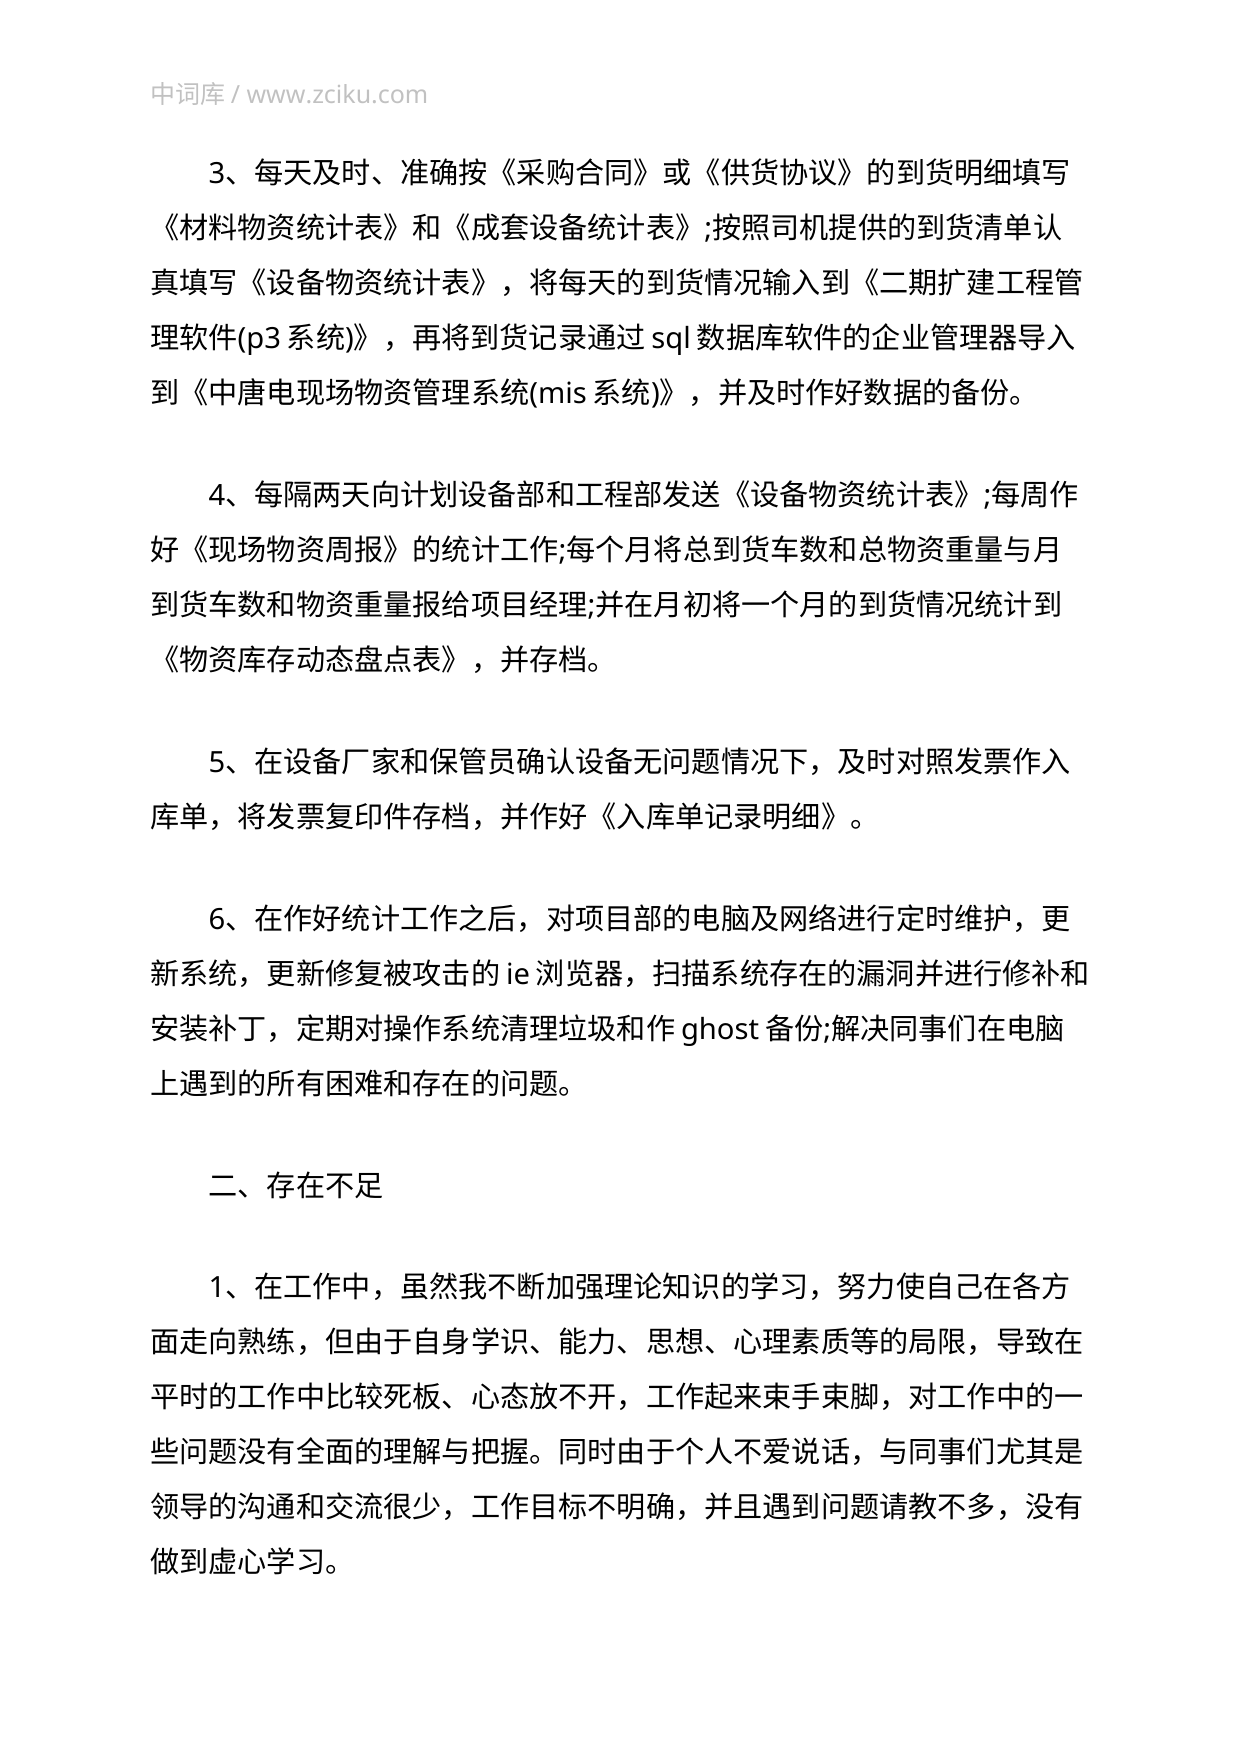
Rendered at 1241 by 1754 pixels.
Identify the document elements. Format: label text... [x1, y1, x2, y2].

text 4、每隔两天向计划设备部和工程部发送《设备物资统计表》;每周作好《现场物资周报》的统计工作;每个月将总到货车数和总物资重量与月到货车数和物资重量报给项目经理;并在月初将一个月的到货情况统计到《物资库存动态盘点表》，并存档。 [150, 472, 1090, 679]
text 3、每天及时、准确按《采购合同》或《供货协议》的到货明细填写《材料物资统计表》和《成套设备统计表》;按照司机提供的到货清单认真填写《设备物资统计表》，将每天的到货情况输入到《二期扩建工程管理软件(p3系统)》，再将到货记录通过sql数据库软件的企业管理器导入到《中唐电现场物资管理系统(mis系统)》，并及时作好数据的备份。 [150, 150, 1090, 412]
text 5、在设备厂家和保管员确认设备无问题情况下，及时对照发票作入库单，将发票复印件存档，并作好《入库单记录明细》。 [150, 739, 1090, 836]
text 二、存在不足 [150, 1162, 1090, 1204]
text 1、在工作中，虽然我不断加强理论知识的学习，努力使自己在各方面走向熟练，但由于自身学识、能力、思想、心理素质等的局限，导致在平时的工作中比较死板、心态放不开，工作起来束手束脚，对工作中的一些问题没有全面的理解与把握。同时由于个人不爱说话，与同事们尤其是领导的沟通和交流很少，工作目标不明确，并且遇到问题请教不多，没有做到虚心学习。 [150, 1264, 1090, 1581]
text 6、在作好统计工作之后，对项目部的电脑及网络进行定时维护，更新系统，更新修复被攻击的ie浏览器，扫描系统存在的漏洞并进行修补和安装补丁，定期对操作系统清理垃圾和作ghost备份;解决同事们在电脑上遇到的所有困难和存在的问题。 [150, 895, 1090, 1103]
